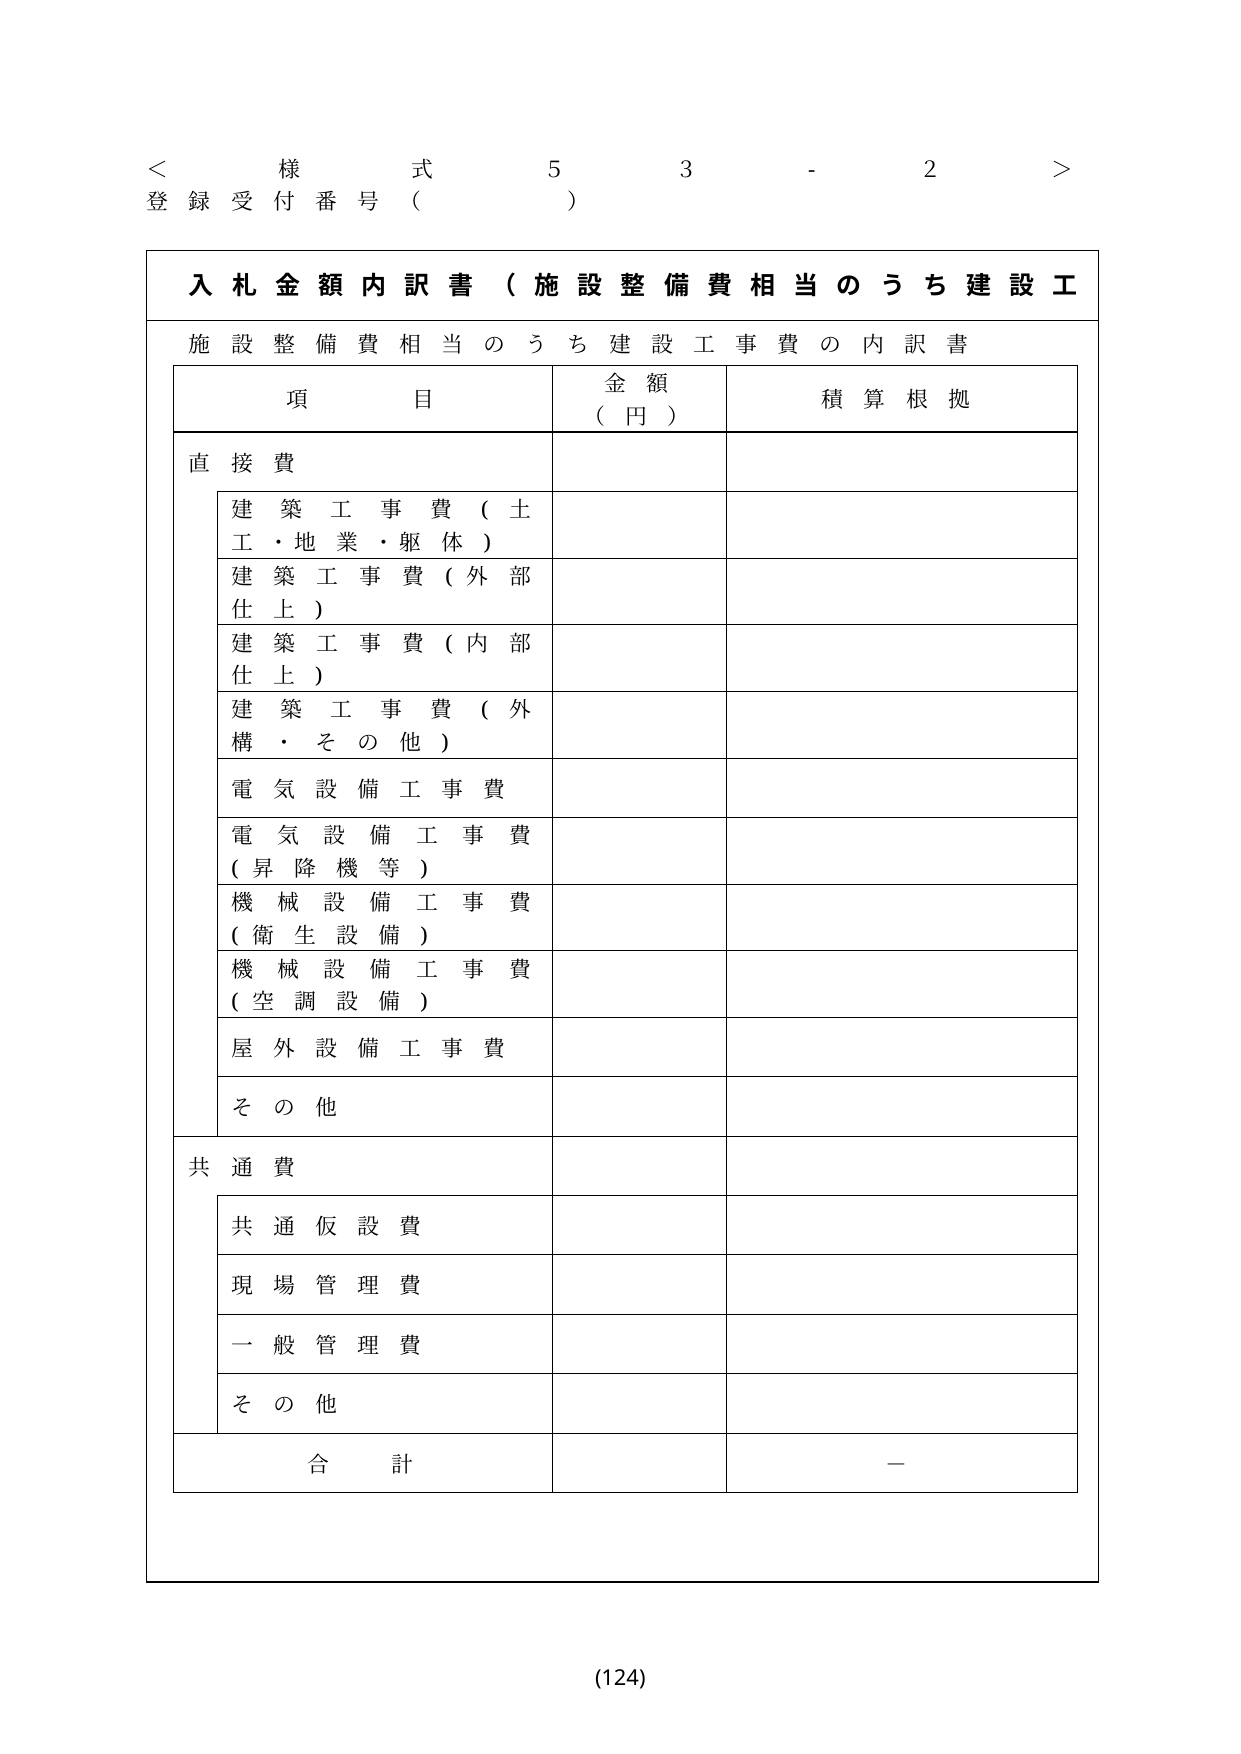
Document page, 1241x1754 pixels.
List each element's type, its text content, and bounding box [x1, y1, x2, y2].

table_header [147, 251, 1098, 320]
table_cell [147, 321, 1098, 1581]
text ＜様式５３-２＞ 登録受付番号（ ） [147, 151, 1093, 217]
